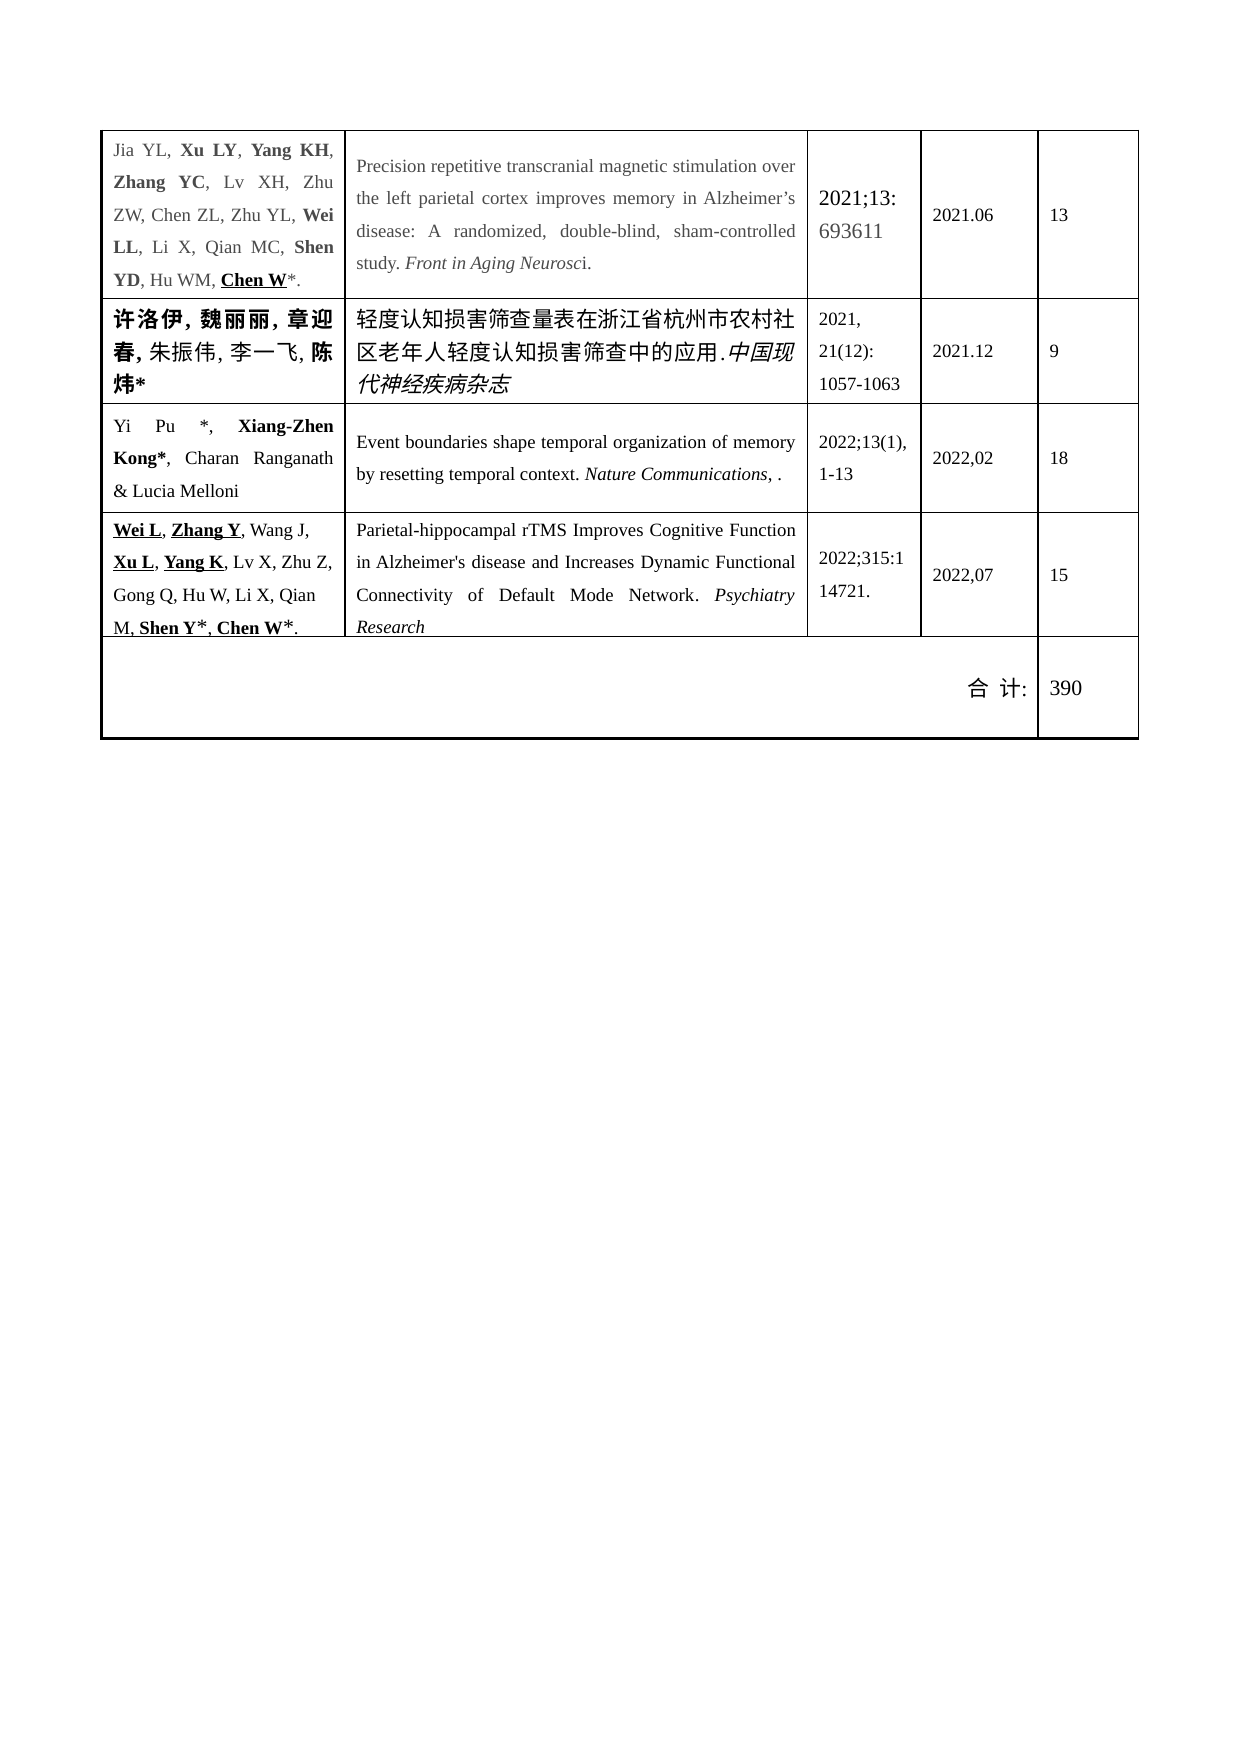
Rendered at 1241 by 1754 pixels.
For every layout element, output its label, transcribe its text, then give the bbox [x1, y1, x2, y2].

table_cell 2021.12 [922, 299, 1037, 403]
table_cell Event boundaries shape temporal organization of memory by resetting temporal context. Nature Communications, . [346, 404, 807, 511]
table_cell Jia YL, Xu LY, Yang KH, Zhang YC, Lv XH, Zhu ZW, Chen ZL, Zhu YL, Wei LL, Li X, Qian MC, Shen YD, Hu WM, Chen W*. [103, 131, 344, 297]
table_cell Precision repetitive transcranial magnetic stimulation over the left parietal cortex improves memory in Alzheimer’s disease: A randomized, double-blind, sham-controlled study. Front in Aging Neurosci. [346, 131, 807, 297]
table_cell 轻度认知损害筛查量表在浙江省杭州市农村社区老年人轻度认知损害筛查中的应用.中国现代神经疾病杂志 [346, 299, 807, 403]
table_cell 9 [1039, 299, 1138, 403]
table_cell 390 [1039, 637, 1138, 737]
table_cell 15 [1039, 513, 1138, 636]
table_cell 2022,02 [922, 404, 1037, 511]
table_cell Parietal-hippocampal rTMS Improves Cognitive Function in Alzheimer's disease and Increases Dynamic Functional Connectivity of Default Mode Network. Psychiatry Research [346, 513, 807, 636]
table_cell 2021, 21(12): 1057-1063 [808, 299, 920, 403]
table_cell Yi Pu *, Xiang-Zhen Kong*, Charan Ranganath & Lucia Melloni [103, 404, 344, 511]
table_cell 合 计: [103, 637, 1037, 737]
table_cell 2022,07 [922, 513, 1037, 636]
table_cell 2021;13: 693611 [808, 131, 920, 297]
table_cell 2022;13(1), 1-13 [808, 404, 920, 511]
table_cell 18 [1039, 404, 1138, 511]
table_cell Wei L, Zhang Y, Wang J, Xu L, Yang K, Lv X, Zhu Z, Gong Q, Hu W, Li X, Qian M, Shen Y*, Chen W*. [103, 513, 344, 636]
table_cell 13 [1039, 131, 1138, 297]
table_cell 许洛伊, 魏丽丽, 章迎春, 朱振伟, 李一飞, 陈炜* [103, 299, 344, 403]
table_cell 2022;315:114721. [808, 513, 920, 636]
table_cell 2021.06 [922, 131, 1037, 297]
